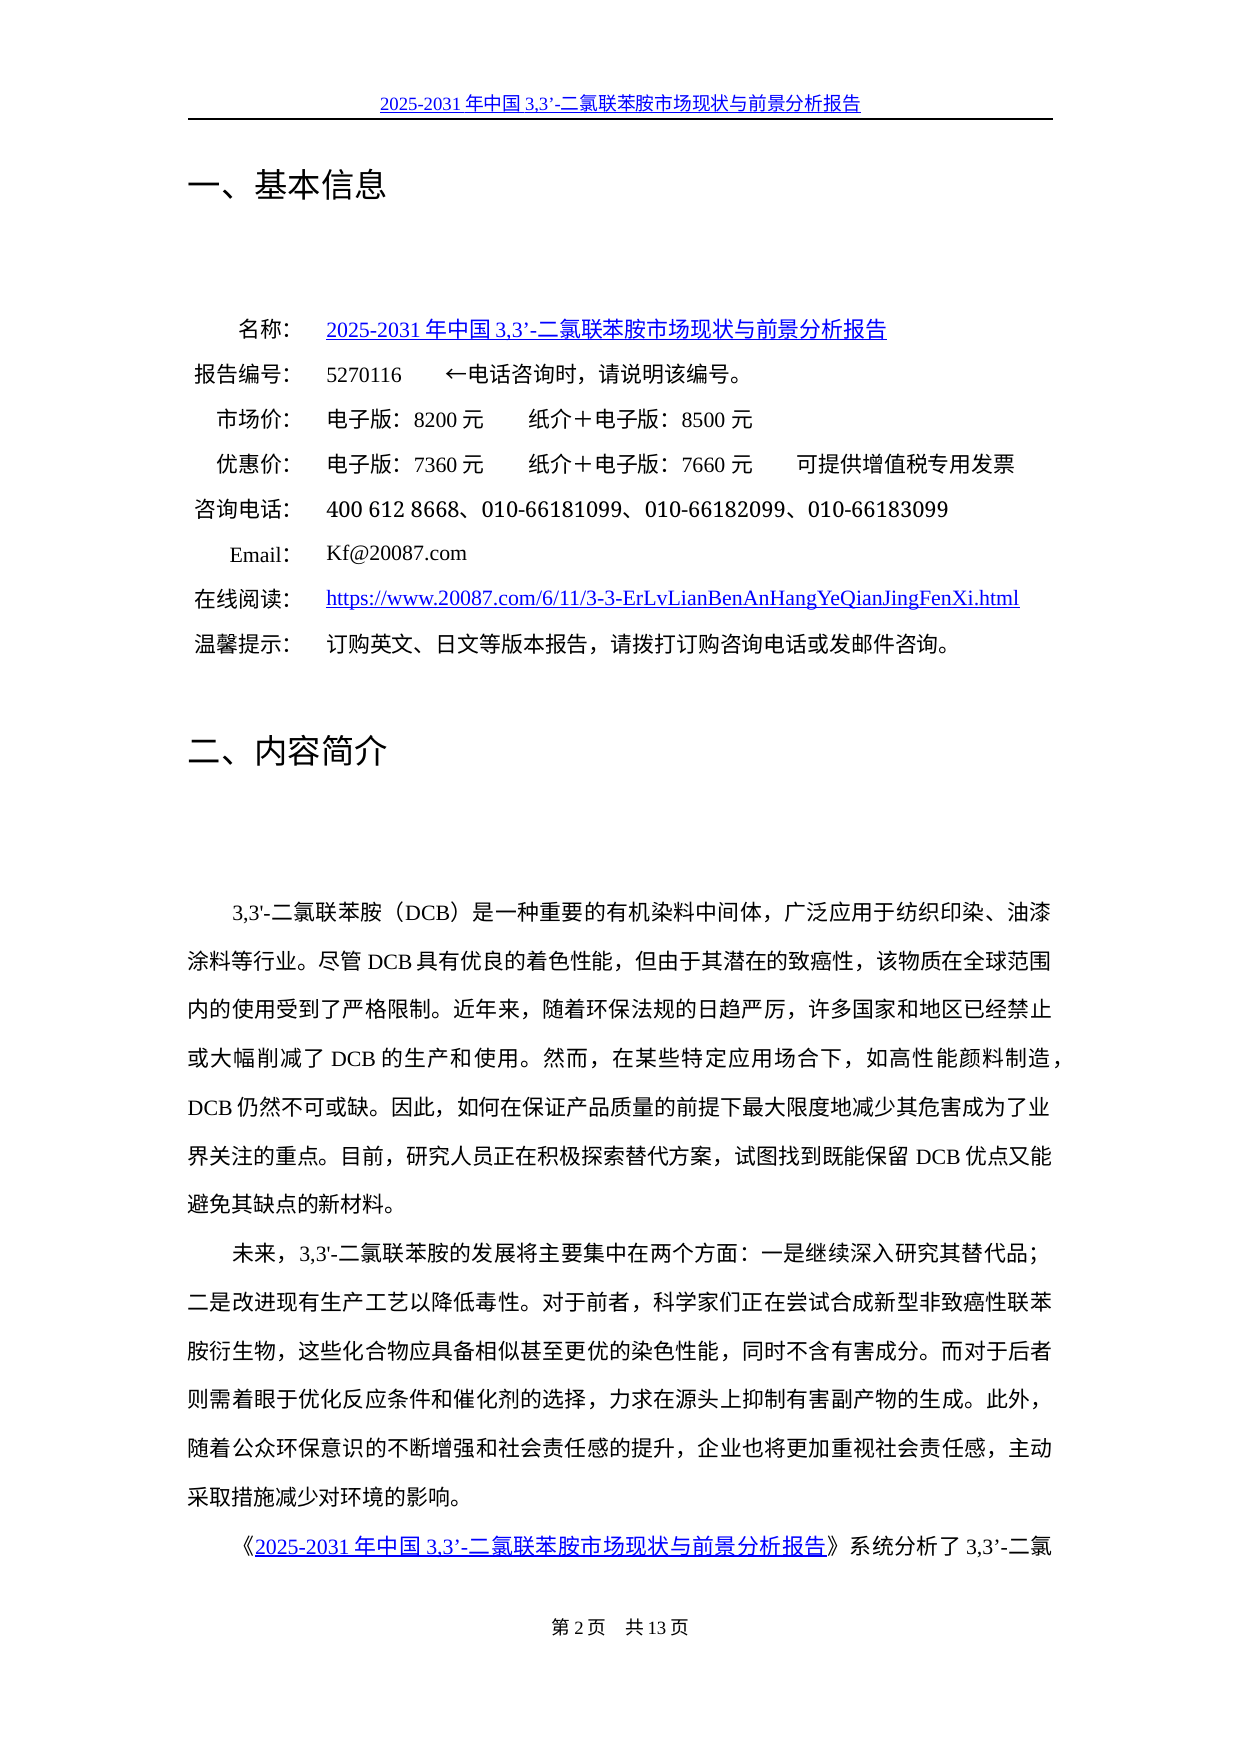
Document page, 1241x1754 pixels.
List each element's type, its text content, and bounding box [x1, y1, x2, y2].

table_header 2025-2031年中国3,3’-二氯联苯胺市场现状与前景分析报告 [315, 312, 1073, 357]
table_cell Email： [167, 537, 315, 582]
table_cell 咨询电话： [167, 492, 315, 537]
table_cell 5270116 ←电话咨询时，请说明该编号。 [315, 357, 1073, 402]
table_cell 报告编号： [167, 357, 315, 402]
table_cell Kf@20087.com [315, 537, 1073, 582]
table_cell 优惠价： [167, 447, 315, 492]
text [187, 894, 1053, 1561]
table_cell 订购英文、日文等版本报告，请拨打订购咨询电话或发邮件咨询。 [315, 627, 1073, 672]
table_cell 市场价： [167, 402, 315, 447]
table_cell 电子版：7360 元 纸介＋电子版：7660 元 可提供增值税专用发票 [315, 447, 1073, 492]
title 二、内容简介 [187, 717, 1053, 782]
table_cell 400 612 8668、010-66181099、010-66182099、010-66183099 [315, 492, 1073, 537]
table_cell 电子版：8200 元 纸介＋电子版：8500 元 [315, 402, 1073, 447]
table_cell [315, 582, 1073, 627]
title 一、基本信息 [187, 150, 1053, 215]
table_cell 在线阅读： [167, 582, 315, 627]
table_header 名称： [167, 312, 315, 357]
table_cell 温馨提示： [167, 627, 315, 672]
